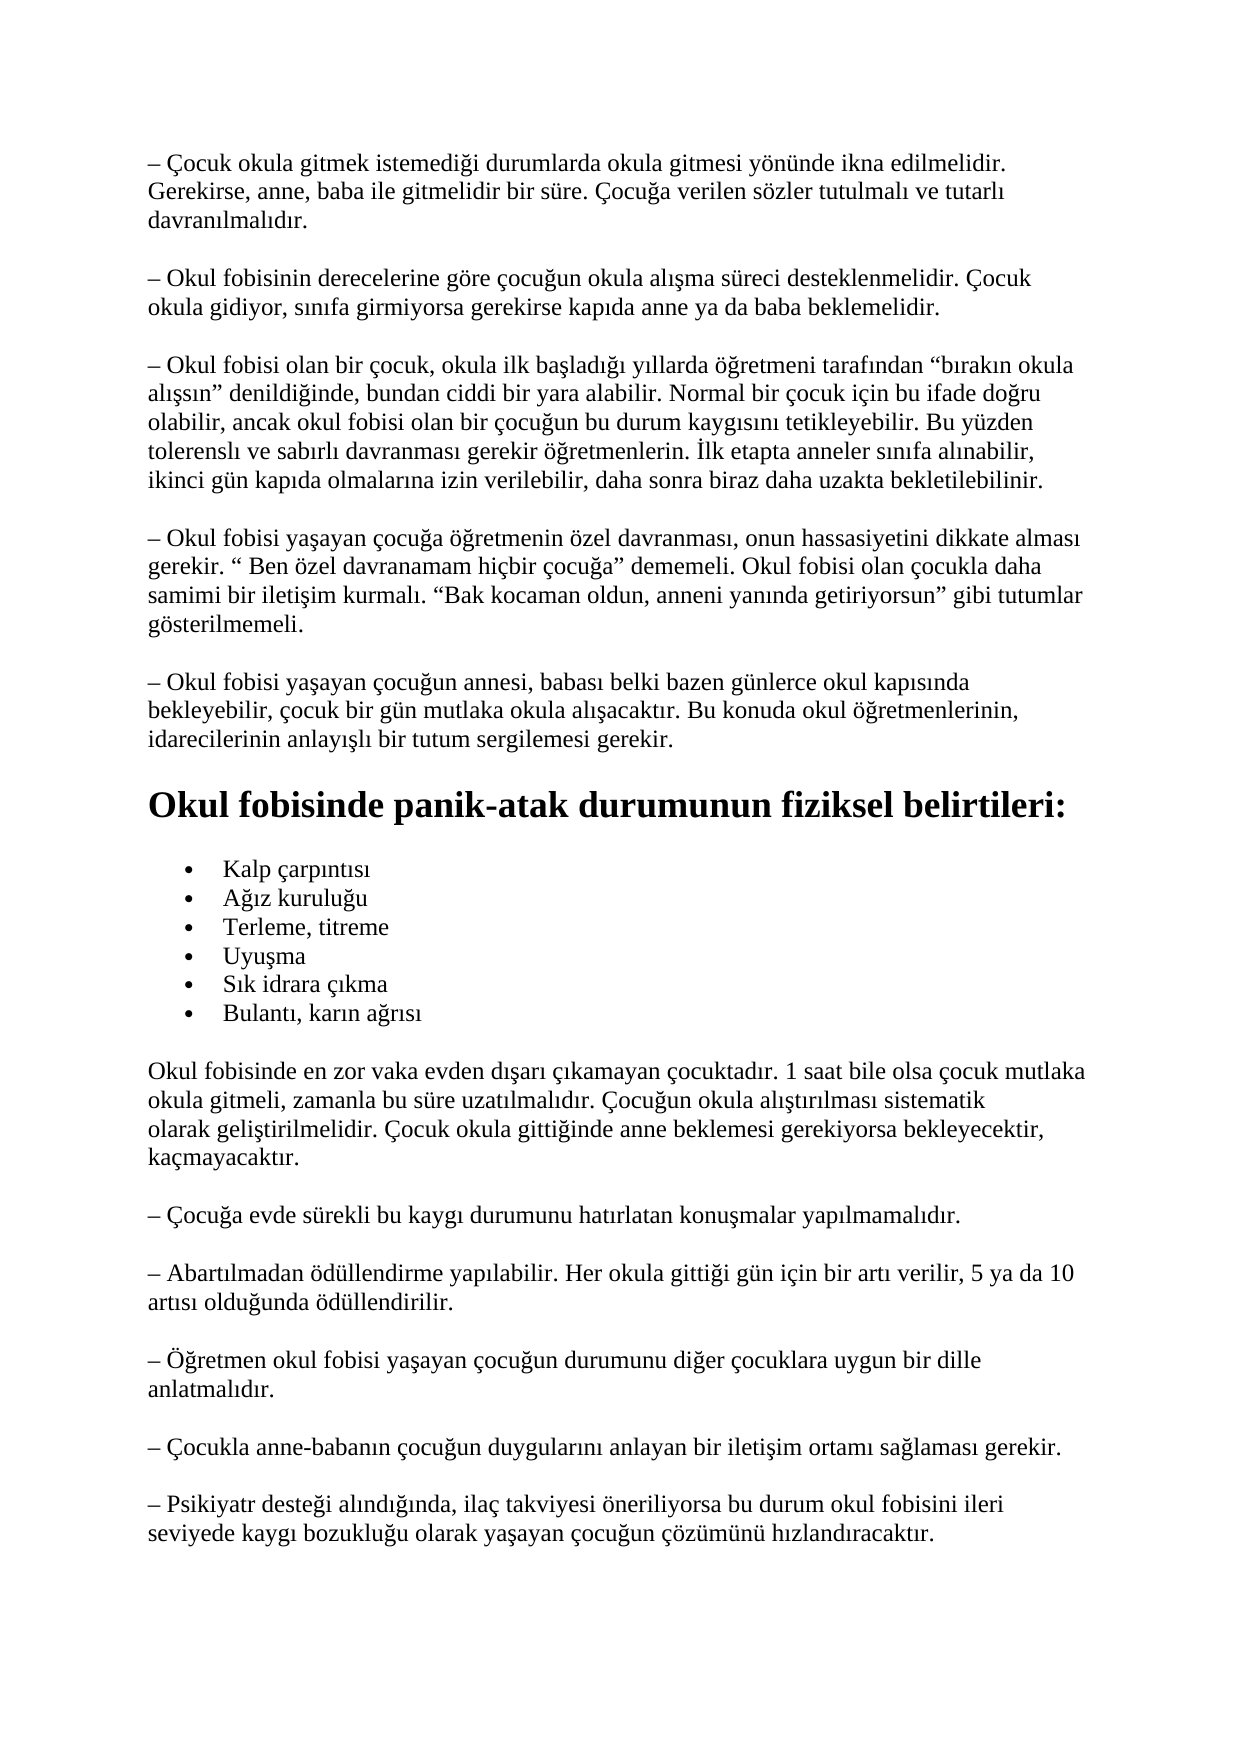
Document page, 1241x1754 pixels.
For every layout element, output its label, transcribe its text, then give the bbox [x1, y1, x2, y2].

list Kalp çarpıntısı [185, 854, 1093, 883]
text – Çocuk okula gitmek istemediği durumlarda okula gitmesi yönünde ikna edilmelidir. Gerekirse, anne, baba ile gitmelidir bir süre. Çocuğa verilen sözler tutulmalı ve tutarlı davranılmalıdır. [148, 148, 1093, 234]
list Ağız kuruluğu [185, 883, 1093, 912]
text – Öğretmen okul fobisi yaşayan çocuğun durumunu diğer çocuklara uygun bir dille anlatmalıdır. [148, 1345, 1093, 1402]
list Bulantı, karın ağrısı [185, 998, 1093, 1027]
text Okul fobisinde en zor vaka evden dışarı çıkamayan çocuktadır. 1 saat bile olsa çocuk mutlaka okula gitmeli, zamanla bu süre uzatılmalıdır. Çocuğun okula alıştırılması sistematik olarak geliştirilmelidir. Çocuk okula gittiğinde anne beklemesi gerekiyorsa bekleyecektir, kaçmayacaktır. [148, 1056, 1093, 1171]
text – Abartılmadan ödüllendirme yapılabilir. Her okula gittiği gün için bir artı verilir, 5 ya da 10 artısı olduğunda ödüllendirilir. [148, 1258, 1093, 1316]
text Okul fobisinde panik-atak durumunun fiziksel belirtileri: [148, 782, 1093, 825]
list Sık idrara çıkma [185, 969, 1093, 998]
text – Çocukla anne-babanın çocuğun duygularını anlayan bir iletişim ortamı sağlaması gerekir. [148, 1432, 1093, 1460]
list Uyuşma [185, 941, 1093, 969]
text – Okul fobisinin derecelerine göre çocuğun okula alışma süreci desteklenmelidir. Çocuk okula gidiyor, sınıfa girmiyorsa gerekirse kapıda anne ya da baba beklemelidir. [148, 263, 1093, 321]
list Terleme, titreme [185, 912, 1093, 941]
text – Çocuğa evde sürekli bu kaygı durumunu hatırlatan konuşmalar yapılmamalıdır. [148, 1200, 1093, 1229]
text – Psikiyatr desteği alındığında, ilaç takviyesi öneriliyorsa bu durum okul fobisini ileri seviyede kaygı bozukluğu olarak yaşayan çocuğun çözümünü hızlandıracaktır. [148, 1489, 1093, 1547]
text – Okul fobisi yaşayan çocuğun annesi, babası belki bazen günlerce okul kapısında bekleyebilir, çocuk bir gün mutlaka okula alışacaktır. Bu konuda okul öğretmenlerinin, idarecilerinin anlayışlı bir tutum sergilemesi gerekir. [148, 667, 1093, 753]
text – Okul fobisi yaşayan çocuğa öğretmenin özel davranması, onun hassasiyetini dikkate alması gerekir. “ Ben özel davranamam hiçbir çocuğa” dememeli. Okul fobisi olan çocukla daha samimi bir iletişim kurmalı. “Bak kocaman oldun, anneni yanında getiriyorsun” gibi tutumlar gösterilmemeli. [148, 523, 1093, 638]
text – Okul fobisi olan bir çocuk, okula ilk başladığı yıllarda öğretmeni tarafından “bırakın okula alışsın” denildiğinde, bundan ciddi bir yara alabilir. Normal bir çocuk için bu ifade doğru olabilir, ancak okul fobisi olan bir çocuğun bu durum kaygısını tetikleyebilir. Bu yüzden tolerenslı ve sabırlı davranması gerekir öğretmenlerin. İlk etapta anneler sınıfa alınabilir, ikinci gün kapıda olmalarına izin verilebilir, daha sonra biraz daha uzakta bekletilebilinir. [148, 350, 1093, 493]
